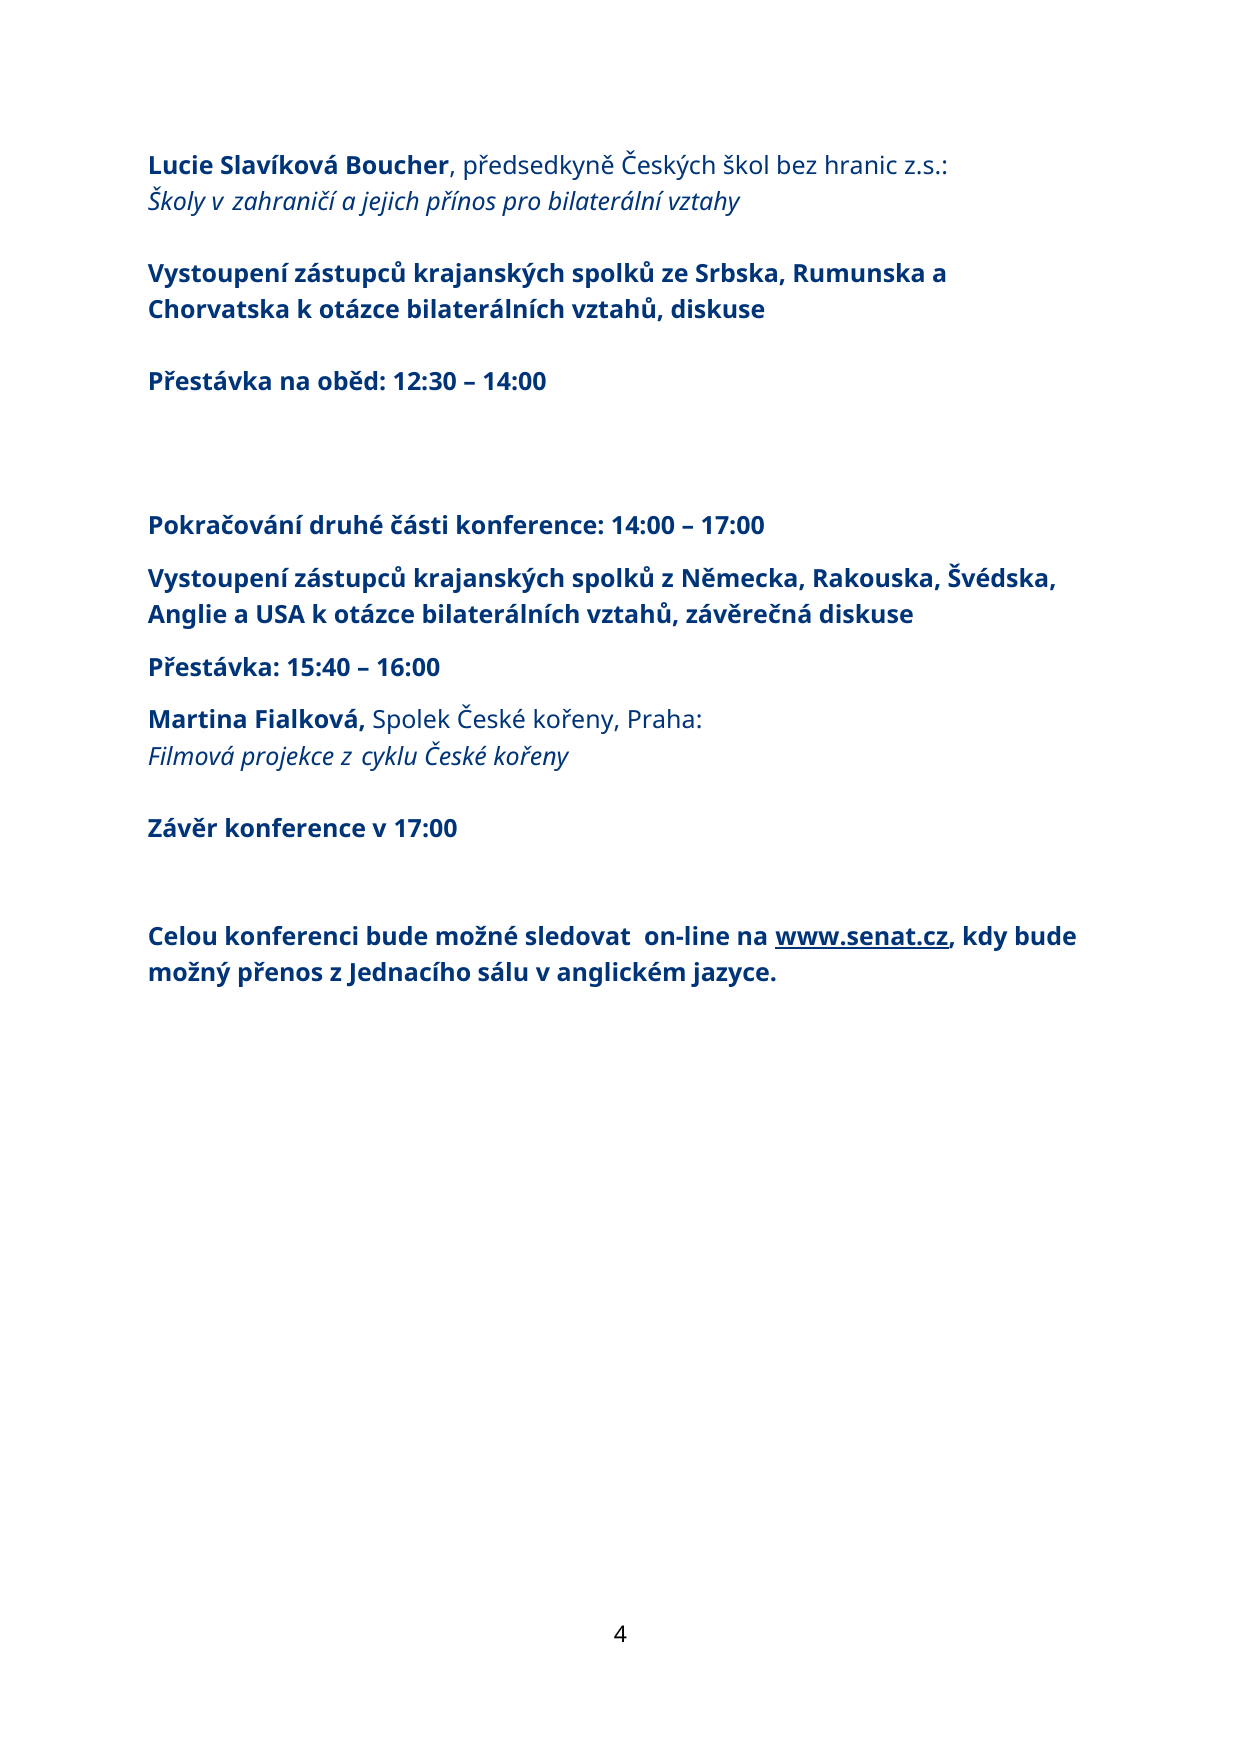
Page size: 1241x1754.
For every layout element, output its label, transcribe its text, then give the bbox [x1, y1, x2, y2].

text Celou konferenci bude možné sledovat on-line na www.senat.cz, kdy bude možný přenos z Jednacího sálu v anglickém jazyce. [148, 918, 1093, 988]
text Závěr konference v 17:00 [148, 810, 1093, 844]
text Pokračování druhé části konference: 14:00 – 17:00 [148, 508, 1093, 542]
text Vystoupení zástupců krajanských spolků ze Srbska, Rumunska a Chorvatska k otázce bilaterálních vztahů, diskuse [148, 256, 1093, 326]
text Martina Fialková, Spolek České kořeny, Praha: [148, 702, 1093, 736]
text Filmová projekce z cyklu České kořeny [148, 738, 1093, 772]
text Přestávka na oběd: 12:30 – 14:00 [148, 364, 1093, 398]
text Vystoupení zástupců krajanských spolků z Německa, Rakouska, Švédska, Anglie a USA k otázce bilaterálních vztahů, závěrečná diskuse [148, 561, 1093, 631]
text Školy v zahraničí a jejich přínos pro bilaterální vztahy [148, 184, 1093, 218]
text Přestávka: 15:40 – 16:00 [148, 649, 1093, 683]
text Lucie Slavíková Boucher, předsedkyně Českých škol bez hranic z.s.: [148, 148, 1093, 182]
